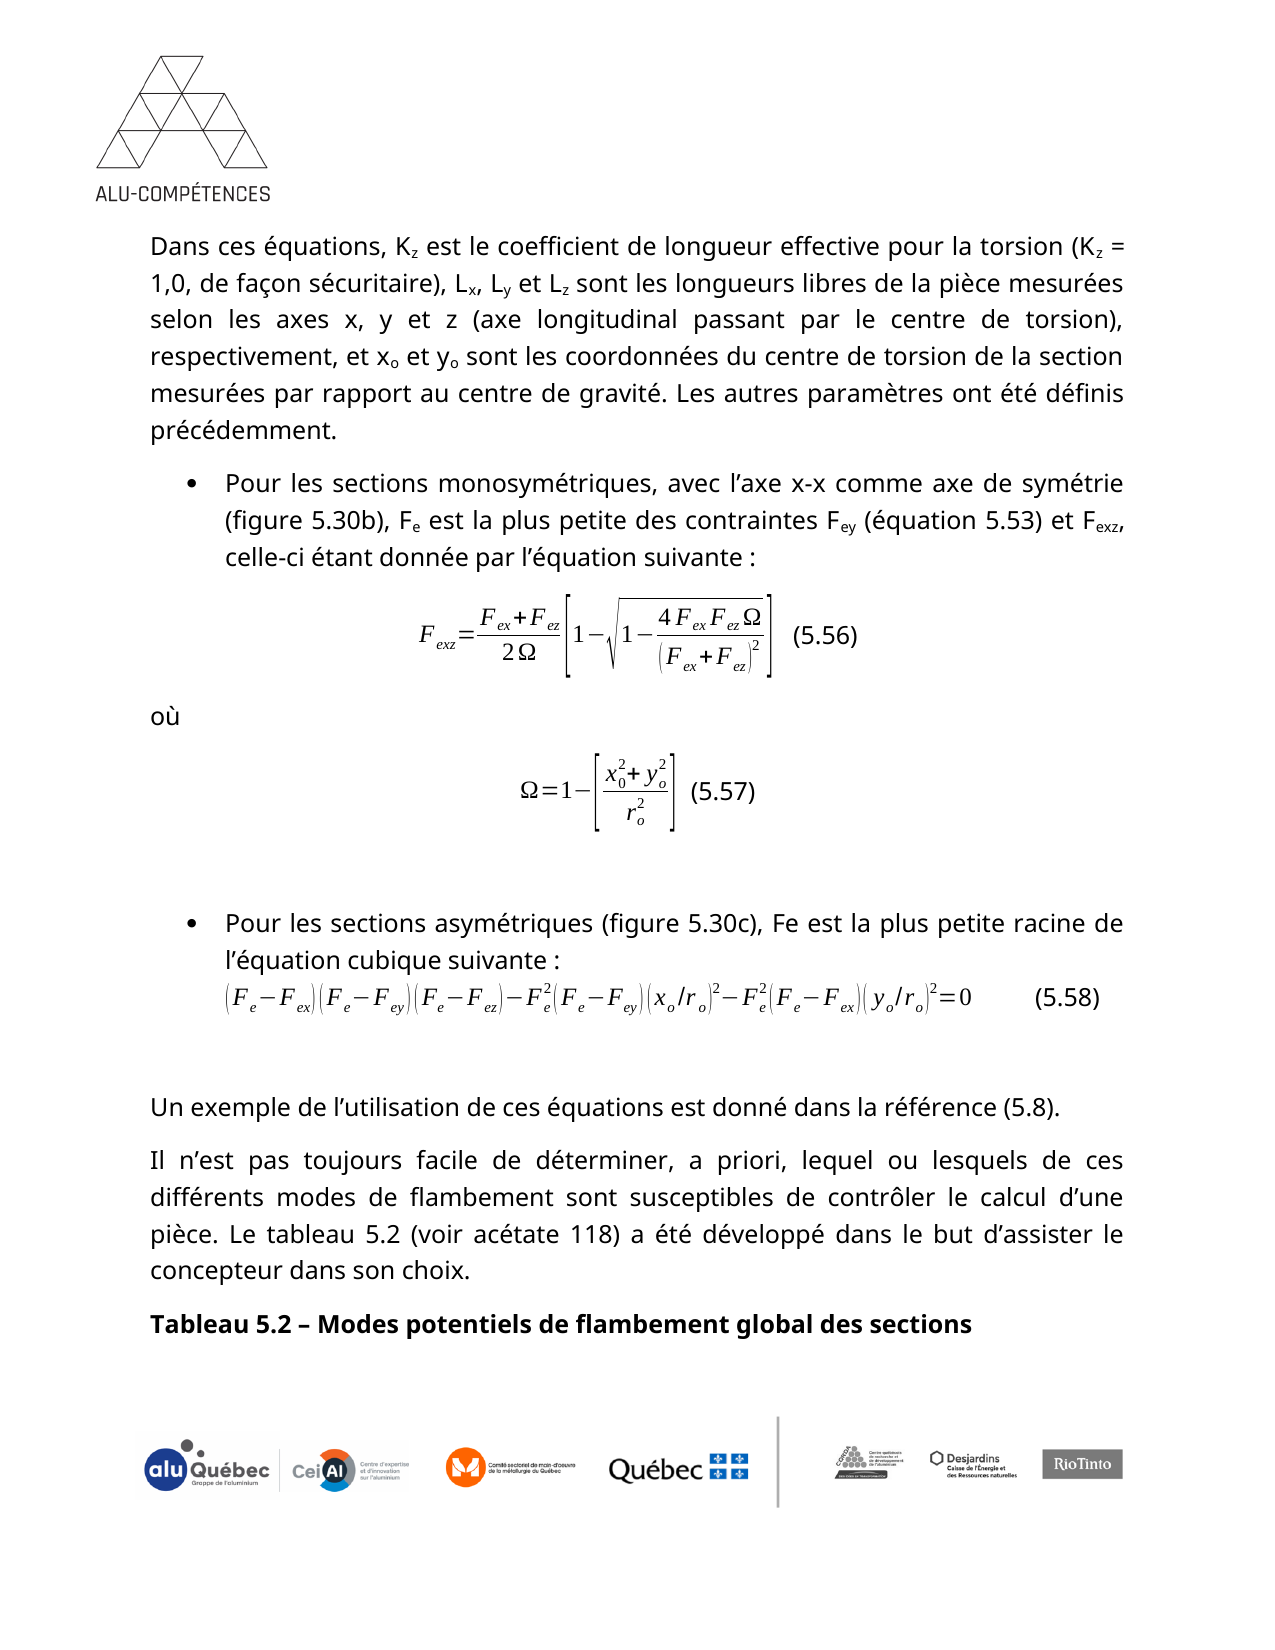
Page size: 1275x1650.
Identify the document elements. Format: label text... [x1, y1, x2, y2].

text (5.56) [150, 593, 1125, 679]
text Tableau 5.2 – Modes potentiels de flambement global des sections [150, 1306, 1125, 1341]
text (5.57) [150, 752, 1125, 833]
text Dans ces équations, Kz est le coefficient de longueur effective pour la torsion (Kz = 1,0, de façon sécuritaire), Lx, Ly et Lz sont les longueurs libres de la pièce mesurées selon les axes x, y et z (axe longitudinal passant par le centre de torsion), respectivement, et xo et yo sont les coordonnées du centre de torsion de la section mesurées par rapport au centre de gravité. Les autres paramètres ont été définis précédemment. [150, 228, 1125, 446]
list (5.58) [225, 979, 1125, 1016]
list Pour les sections asymétriques (figure 5.30c), Fe est la plus petite racine de l’équation cubique suivante : [187, 906, 1125, 976]
picture [105, 1378, 1173, 1542]
text Un exemple de l’utilisation de ces équations est donné dans la référence (5.8). [150, 1089, 1125, 1123]
list Pour les sections monosymétriques, avec l’axe x-x comme axe de symétrie (figure 5.30b), Fe est la plus petite des contraintes Fey (équation 5.53) et Fexz, celle-ci étant donnée par l’équation suivante : [187, 466, 1125, 573]
text Il n’est pas toujours facile de déterminer, a priori, lequel ou lesquels de ces différents modes de flambement sont susceptibles de contrôler le calcul d’une pièce. Le tableau 5.2 (voir acétate 118) a été développé dans le but d’assister le concepteur dans son choix. [150, 1143, 1125, 1287]
text où [150, 698, 1125, 733]
